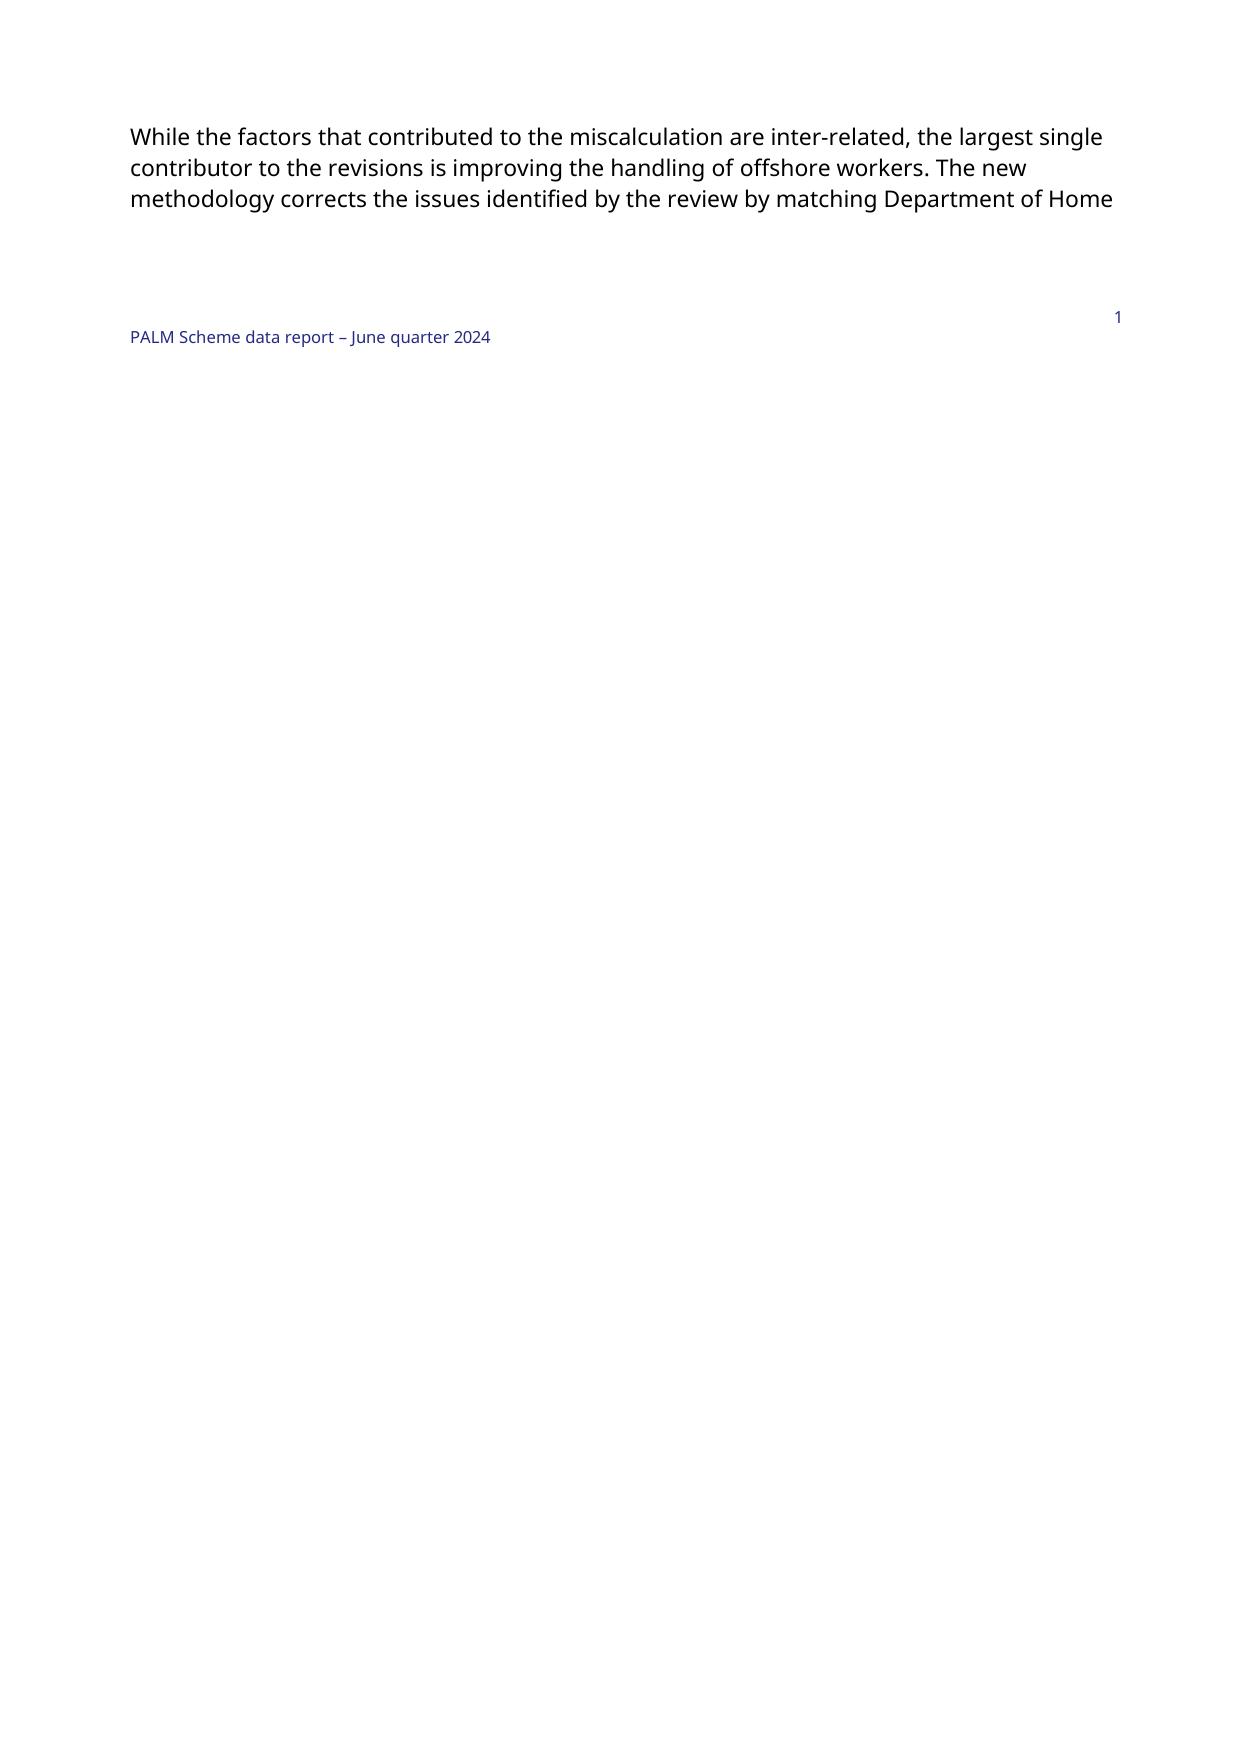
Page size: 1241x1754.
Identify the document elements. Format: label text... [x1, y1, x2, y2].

text While the factors that contributed to the miscalculation are inter-related, the largest single contributor to the revisions is improving the handling of offshore workers. The new methodology corrects the issues identified by the review by matching Department of Home [130, 121, 1114, 214]
text 1 [1113, 308, 1181, 328]
text PALM Scheme data report – June quarter 2024 [130, 328, 1181, 347]
